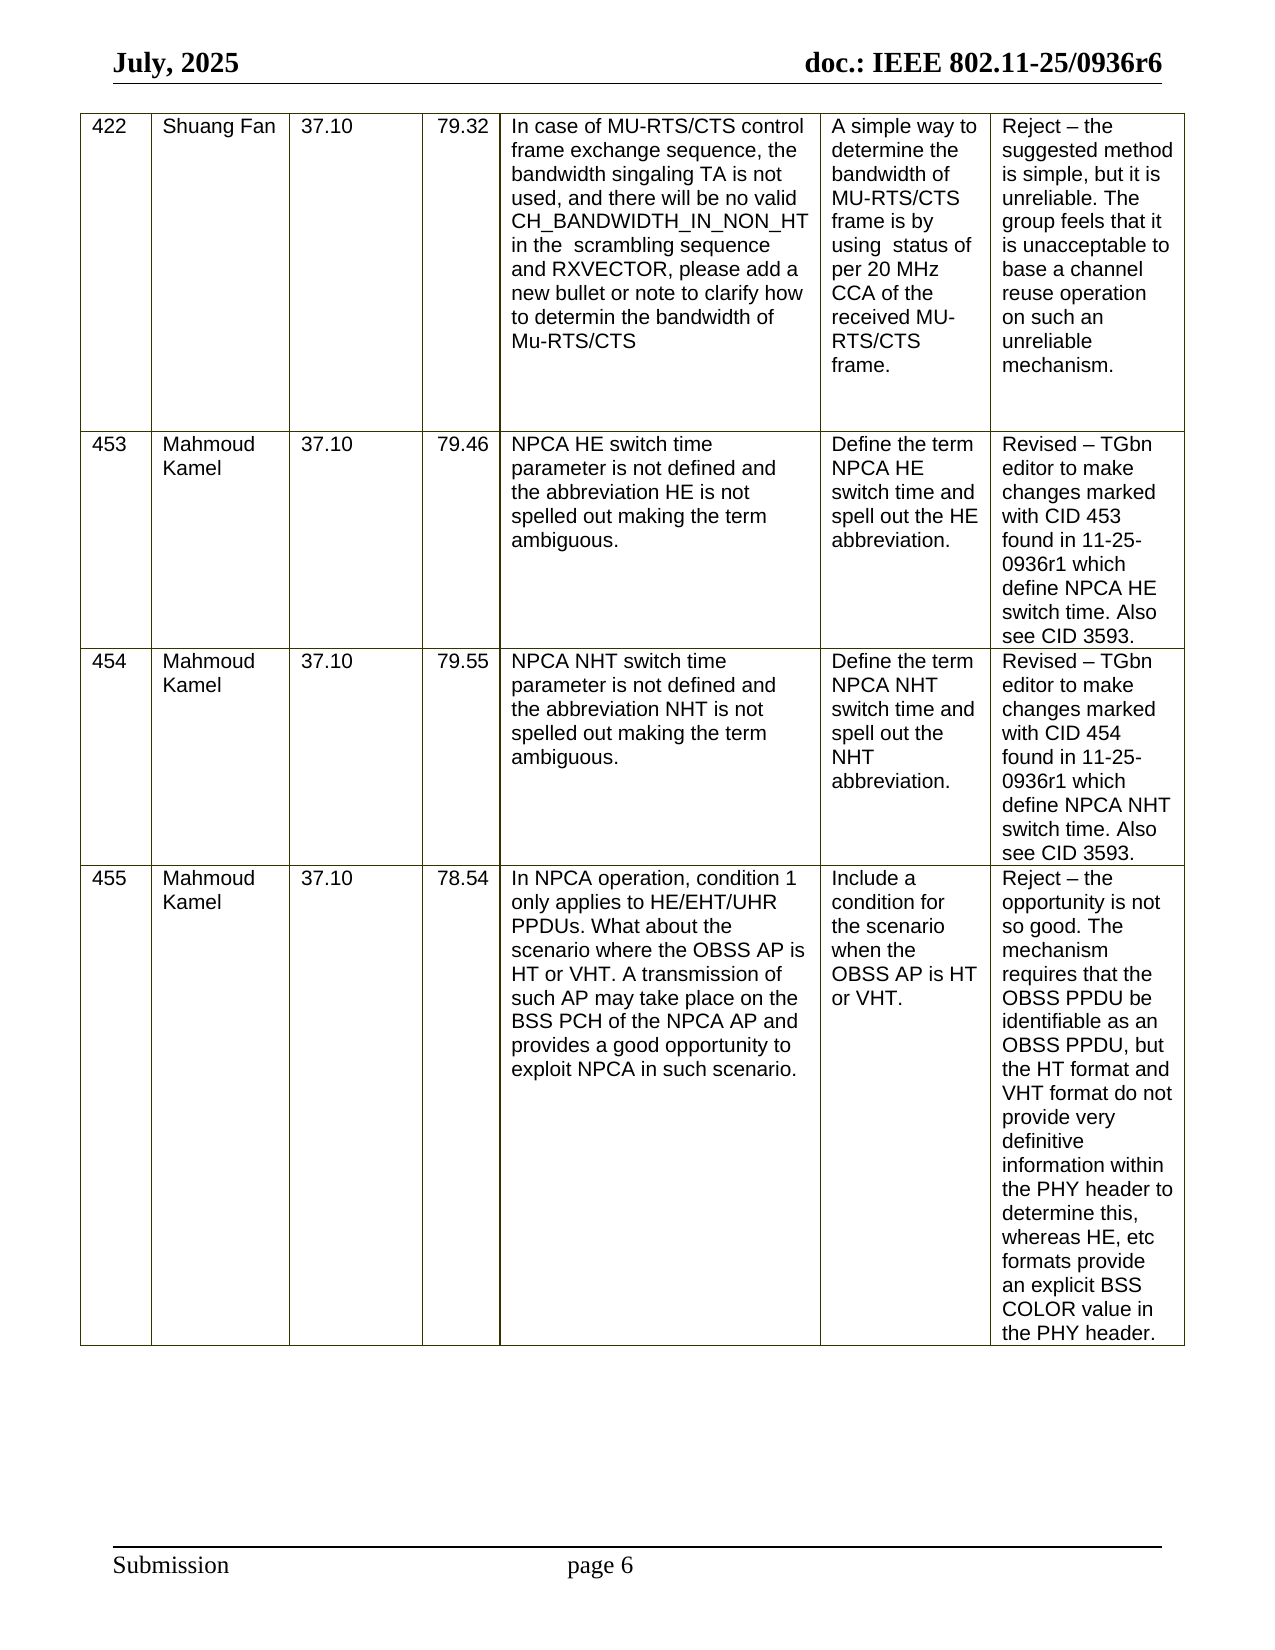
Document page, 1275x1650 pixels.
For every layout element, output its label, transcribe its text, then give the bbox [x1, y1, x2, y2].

table_cell Revised – TGbn editor to make changes marked with CID 453 found in 11-25-0936r1 which define NPCA HE switch time. Also see CID 3593. [991, 432, 1184, 648]
table_cell Include a condition for the scenario when the OBSS AP is HT or VHT. [821, 866, 990, 1345]
table_cell Reject – the opportunity is not so good. The mechanism requires that the OBSS PPDU be identifiable as an OBSS PPDU, but the HT format and VHT format do not provide very definitive information within the PHY header to determine this, whereas HE, etc formats provide an explicit BSS COLOR value in the PHY header. [991, 866, 1184, 1345]
table_cell NPCA NHT switch time parameter is not defined and the abbreviation NHT is not spelled out making the term ambiguous. [501, 649, 820, 864]
table_cell 454 [81, 649, 151, 864]
table_cell Mahmoud Kamel [152, 866, 289, 1345]
table_cell Mahmoud Kamel [152, 649, 289, 864]
table_cell 79.55 [423, 649, 499, 864]
table_cell NPCA HE switch time parameter is not defined and the abbreviation HE is not spelled out making the term ambiguous. [501, 432, 820, 648]
table_cell 455 [81, 866, 151, 1345]
table_cell Shuang Fan [152, 114, 289, 431]
table_cell 78.54 [423, 866, 499, 1345]
table_cell 422 [81, 114, 151, 431]
table_cell 79.32 [423, 114, 499, 431]
table_cell Reject – the suggested method is simple, but it is unreliable. The group feels that it is unacceptable to base a channel reuse operation on such an unreliable mechanism. [991, 114, 1184, 431]
table_cell 37.10 [290, 866, 422, 1345]
table_cell 37.10 [290, 649, 422, 864]
table_cell 37.10 [290, 432, 422, 648]
table_cell Revised – TGbn editor to make changes marked with CID 454 found in 11-25-0936r1 which define NPCA NHT switch time. Also see CID 3593. [991, 649, 1184, 864]
table_cell Define the term NPCA HE switch time and spell out the HE abbreviation. [821, 432, 990, 648]
table_cell 453 [81, 432, 151, 648]
table_cell 37.10 [290, 114, 422, 431]
table_cell In case of MU-RTS/CTS control frame exchange sequence, the bandwidth singaling TA is not used, and there will be no valid CH_BANDWIDTH_IN_NON_HT in the scrambling sequence and RXVECTOR, please add a new bullet or note to clarify how to determin the bandwidth of Mu-RTS/CTS [501, 114, 820, 431]
table_cell Define the term NPCA NHT switch time and spell out the NHT abbreviation. [821, 649, 990, 864]
table_cell In NPCA operation, condition 1 only applies to HE/EHT/UHR PPDUs. What about the scenario where the OBSS AP is HT or VHT. A transmission of such AP may take place on the BSS PCH of the NPCA AP and provides a good opportunity to exploit NPCA in such scenario. [501, 866, 820, 1345]
table_cell A simple way to determine the bandwidth of MU-RTS/CTS frame is by using status of per 20 MHz CCA of the received MU-RTS/CTS frame. [821, 114, 990, 431]
table_cell Mahmoud Kamel [152, 432, 289, 648]
table_cell 79.46 [423, 432, 499, 648]
